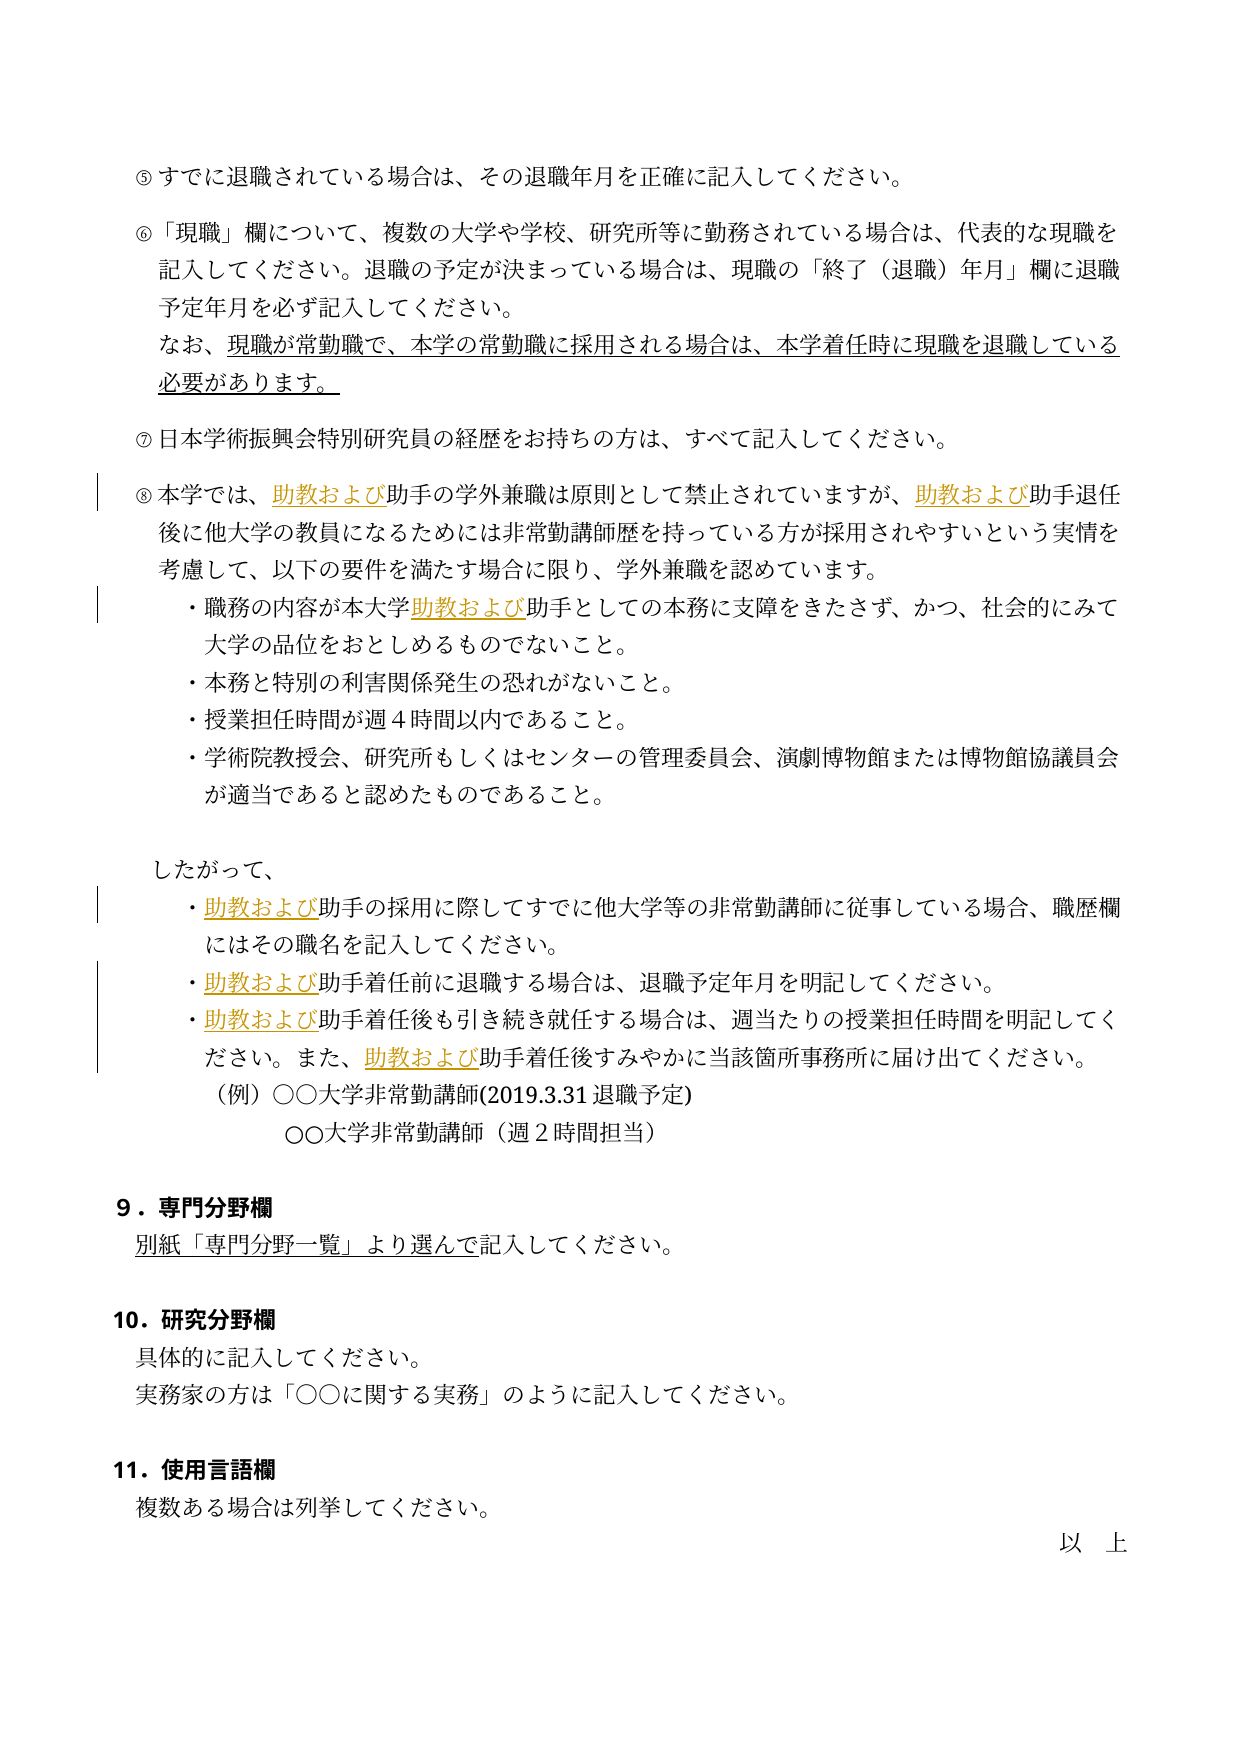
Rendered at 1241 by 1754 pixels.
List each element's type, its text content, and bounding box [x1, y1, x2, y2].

text （例）○○大学非常勤講師(2019.3.31退職予定) [112, 1073, 1122, 1111]
text したがって、 [150, 848, 1122, 886]
text ・助手の採用に際してすでに他大学等の非常勤講師に従事している場合、職歴欄にはその職名を記入してください。 [181, 886, 1122, 961]
text 具体的に記入してください。 [112, 1336, 1122, 1373]
text 実務家の方は「○○に関する実務」のように記入してください。 [112, 1373, 1122, 1411]
text ・助手着任後も引き続き就任する場合は、週当たりの授業担任時間を明記してください。また、助手着任後すみやかに当該箇所事務所に届け出てください。 [181, 998, 1122, 1073]
text ○○大学非常勤講師（週２時間担当） [112, 1111, 1122, 1148]
text ９．専門分野欄 [112, 1186, 1122, 1223]
text ・職務の内容が本大学助手としての本務に支障をきたさず、かつ、社会的にみて大学の品位をおとしめるものでないこと。 [181, 586, 1122, 661]
text 以 上 [112, 1523, 1128, 1561]
text 複数ある場合は列挙してください。 [112, 1486, 1122, 1523]
text ⑧本学では、助手の学外兼職は原則として禁止されていますが、助手退任後に他大学の教員になるためには非常勤講師歴を持っている方が採用されやすいという実情を考慮して、以下の要件を満たす場合に限り、学外兼職を認めています。 [135, 473, 1122, 586]
text ・助手着任前に退職する場合は、退職予定年月を明記してください。 [112, 961, 1122, 998]
text 別紙「専門分野一覧」より選んで記入してください。 [135, 1223, 1122, 1261]
text 11．使用言語欄 [112, 1448, 1122, 1486]
text ⑤すでに退職されている場合は、その退職年月を正確に記入してください。 [112, 154, 1122, 192]
text ⑦日本学術振興会特別研究員の経歴をお持ちの方は、すべて記入してください。 [135, 417, 1122, 454]
text ・学術院教授会、研究所もしくはセンターの管理委員会、演劇博物館または博物館協議員会が適当であると認めたものであること。 [181, 736, 1122, 811]
text ⑥「現職」欄について、複数の大学や学校、研究所等に勤務されている場合は、代表的な現職を記入してください。退職の予定が決まっている場合は、現職の「終了（退職）年月」欄に退職予定年月を必ず記入してください。 なお、現職が常勤職で、本学の常勤職に採用される場合は、本学着任時に現職を退職している必要があります。 [135, 211, 1122, 398]
text ・授業担任時間が週４時間以内であること。 [112, 698, 1122, 736]
text 10．研究分野欄 [112, 1298, 1122, 1336]
text ・本務と特別の利害関係発生の恐れがないこと。 [112, 661, 1122, 698]
